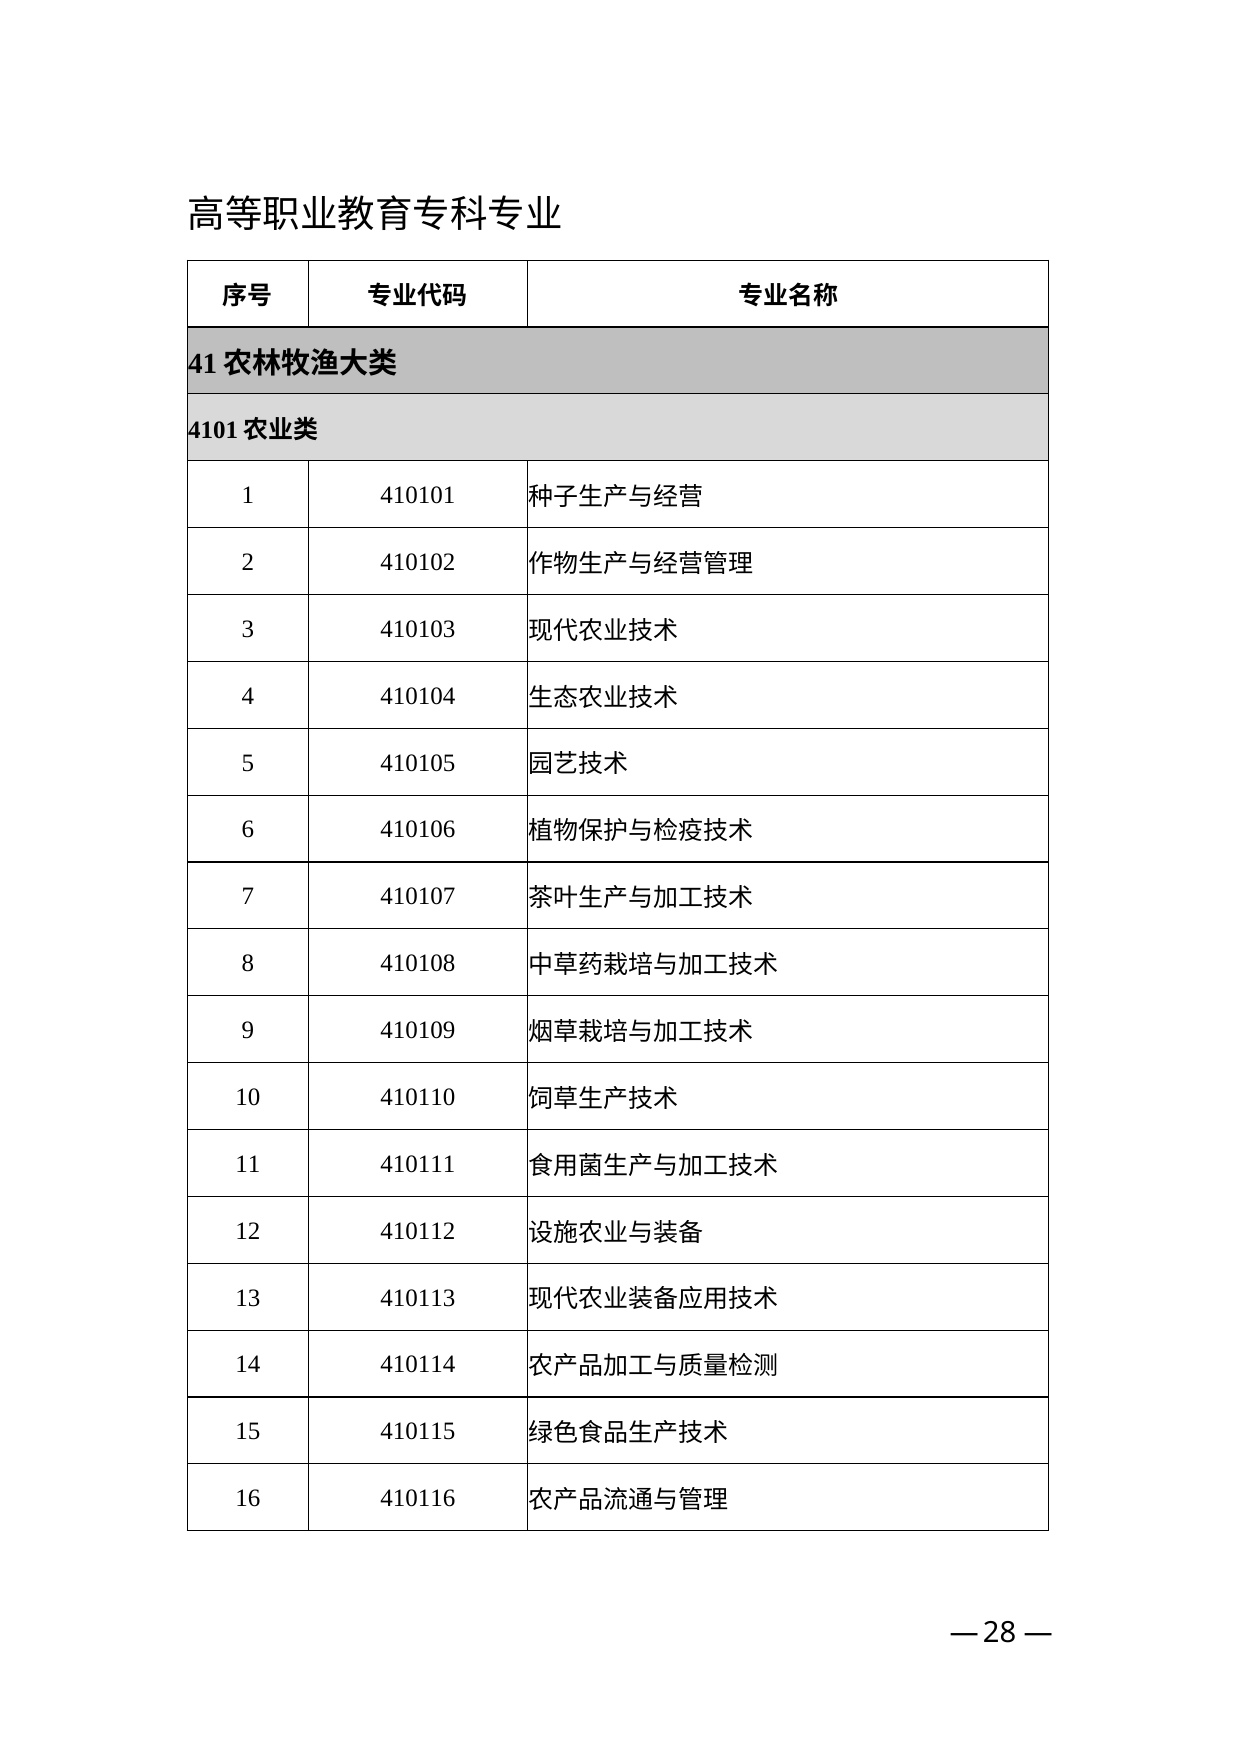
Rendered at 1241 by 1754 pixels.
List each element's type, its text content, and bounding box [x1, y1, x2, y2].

table_header 专业代码 [309, 261, 527, 326]
table_cell 410116 [309, 1464, 527, 1530]
table_cell 11 [188, 1130, 308, 1196]
table_cell 食用菌生产与加工技术 [528, 1130, 1048, 1196]
table_cell 9 [188, 996, 308, 1062]
table_cell 1 [188, 461, 308, 527]
table_cell 13 [188, 1264, 308, 1329]
table_header 序号 [188, 261, 308, 326]
table_cell 410109 [309, 996, 527, 1062]
table_cell 410113 [309, 1264, 527, 1329]
table_header 专业名称 [528, 261, 1048, 326]
table_cell 4101农业类 [188, 394, 1048, 460]
table_cell 410105 [309, 729, 527, 794]
table_cell 14 [188, 1331, 308, 1396]
table_cell 6 [188, 796, 308, 861]
table_cell 8 [188, 929, 308, 995]
table_cell 410115 [309, 1398, 527, 1463]
table_cell 410104 [309, 662, 527, 728]
table_cell 16 [188, 1464, 308, 1530]
table_cell 现代农业技术 [528, 595, 1048, 661]
table_cell 作物生产与经营管理 [528, 528, 1048, 594]
table_cell 园艺技术 [528, 729, 1048, 794]
table_cell 4 [188, 662, 308, 728]
table_cell 烟草栽培与加工技术 [528, 996, 1048, 1062]
table_cell 410111 [309, 1130, 527, 1196]
table_cell 41农林牧渔大类 [188, 328, 1048, 393]
table_cell 410103 [309, 595, 527, 661]
table_cell 410114 [309, 1331, 527, 1396]
table_cell 茶叶生产与加工技术 [528, 863, 1048, 928]
table_cell 410101 [309, 461, 527, 527]
table_cell 农产品流通与管理 [528, 1464, 1048, 1530]
table_cell 5 [188, 729, 308, 794]
table_cell 3 [188, 595, 308, 661]
table_cell 410108 [309, 929, 527, 995]
table_cell 种子生产与经营 [528, 461, 1048, 527]
table_cell 现代农业装备应用技术 [528, 1264, 1048, 1329]
table_cell 10 [188, 1063, 308, 1129]
table_cell 410102 [309, 528, 527, 594]
table_cell 农产品加工与质量检测 [528, 1331, 1048, 1396]
table_cell 绿色食品生产技术 [528, 1398, 1048, 1463]
table_cell 设施农业与装备 [528, 1197, 1048, 1263]
table_cell 410107 [309, 863, 527, 928]
table_cell 2 [188, 528, 308, 594]
table_cell 植物保护与检疫技术 [528, 796, 1048, 861]
table_cell 410112 [309, 1197, 527, 1263]
table_cell 15 [188, 1398, 308, 1463]
table_cell 生态农业技术 [528, 662, 1048, 728]
table_cell 410106 [309, 796, 527, 861]
table_cell 饲草生产技术 [528, 1063, 1048, 1129]
table_cell 12 [188, 1197, 308, 1263]
text 高等职业教育专科专业 [187, 178, 1053, 243]
table_cell 7 [188, 863, 308, 928]
table_cell 410110 [309, 1063, 527, 1129]
table_cell 中草药栽培与加工技术 [528, 929, 1048, 995]
